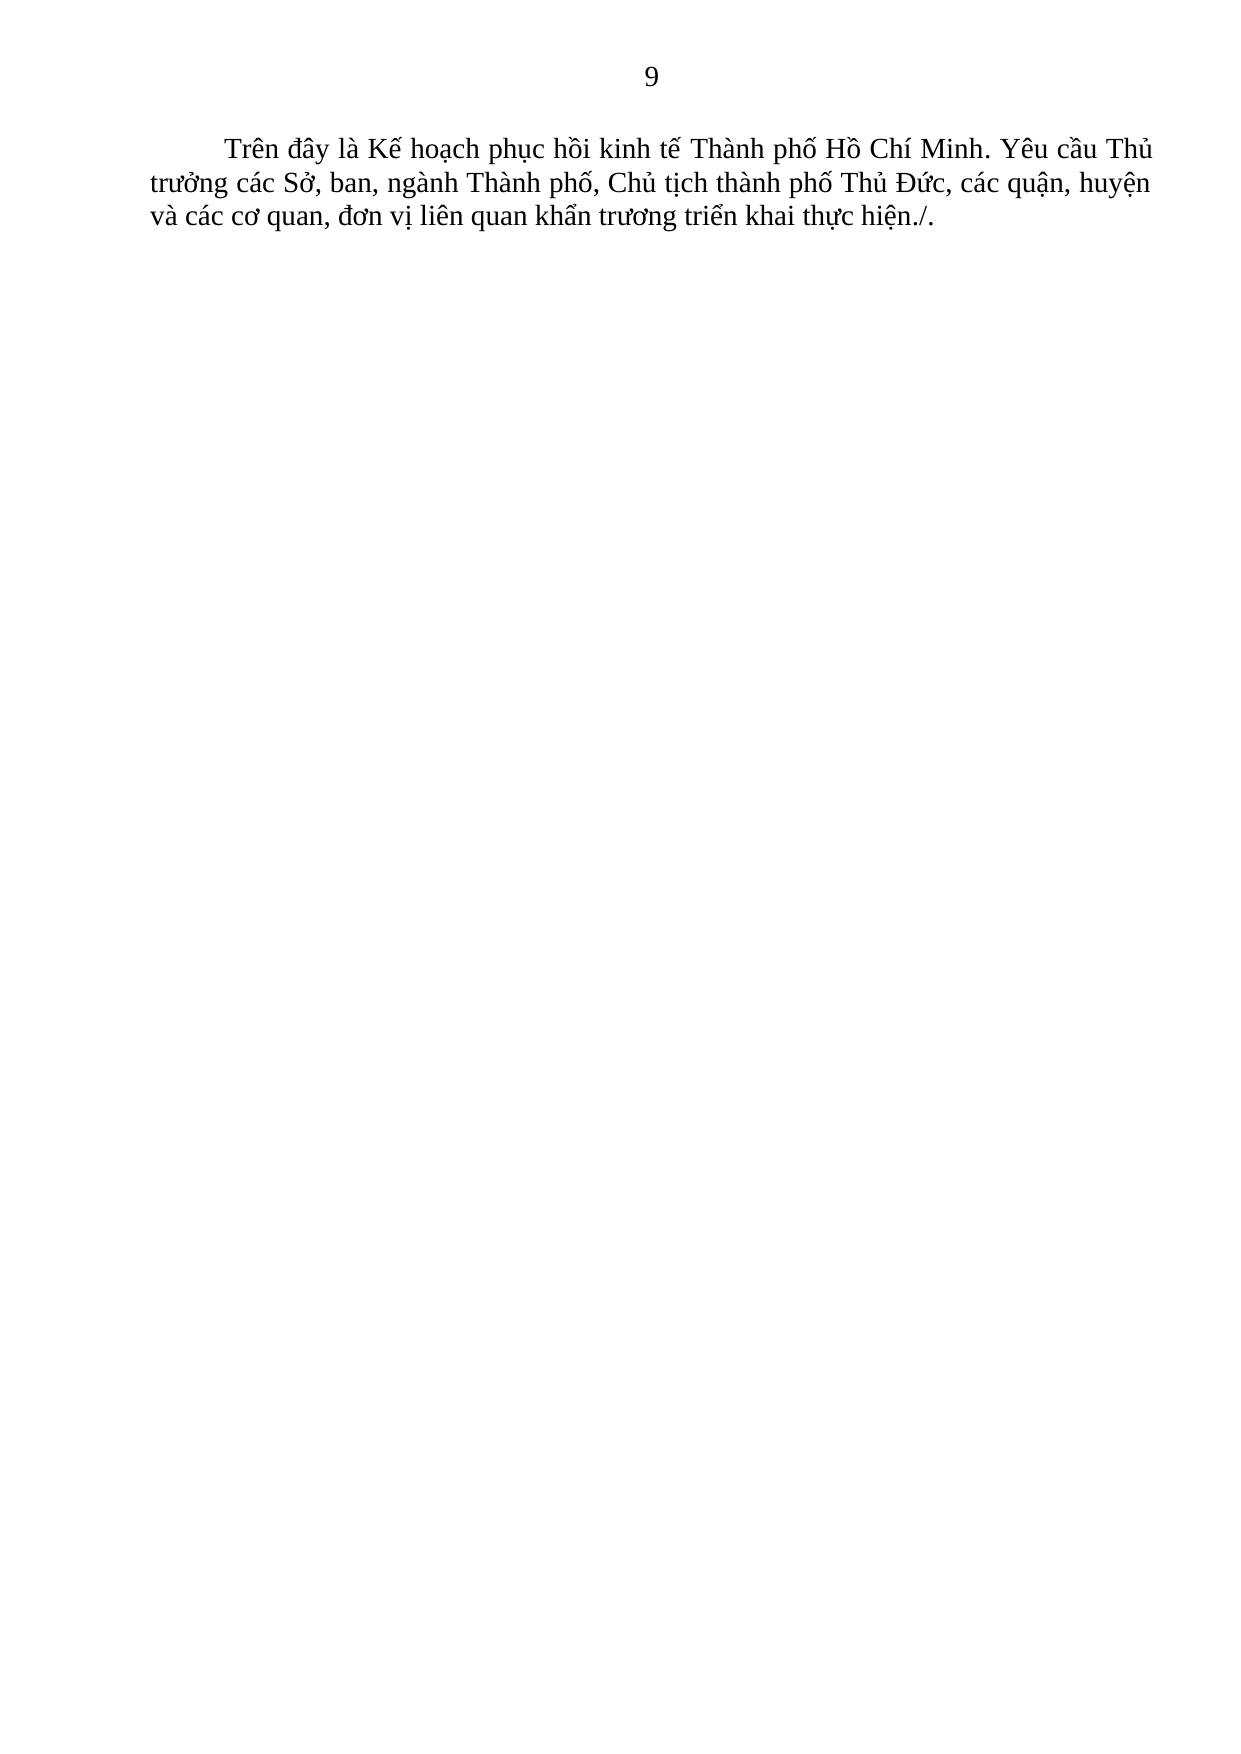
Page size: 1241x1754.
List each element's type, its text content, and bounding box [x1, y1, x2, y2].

subtitle Trên đây là Kế hoạch phục hồi kinh tế Thành phố Hồ Chí Minh. Yêu cầu Thủ trưởng các Sở, ban, ngành Thành phố, Chủ tịch thành phố Thủ Đức, các quận, huyện và các cơ quan, đơn vị liên quan khẩn trương triển khai thực hiện./. [150, 131, 1153, 232]
